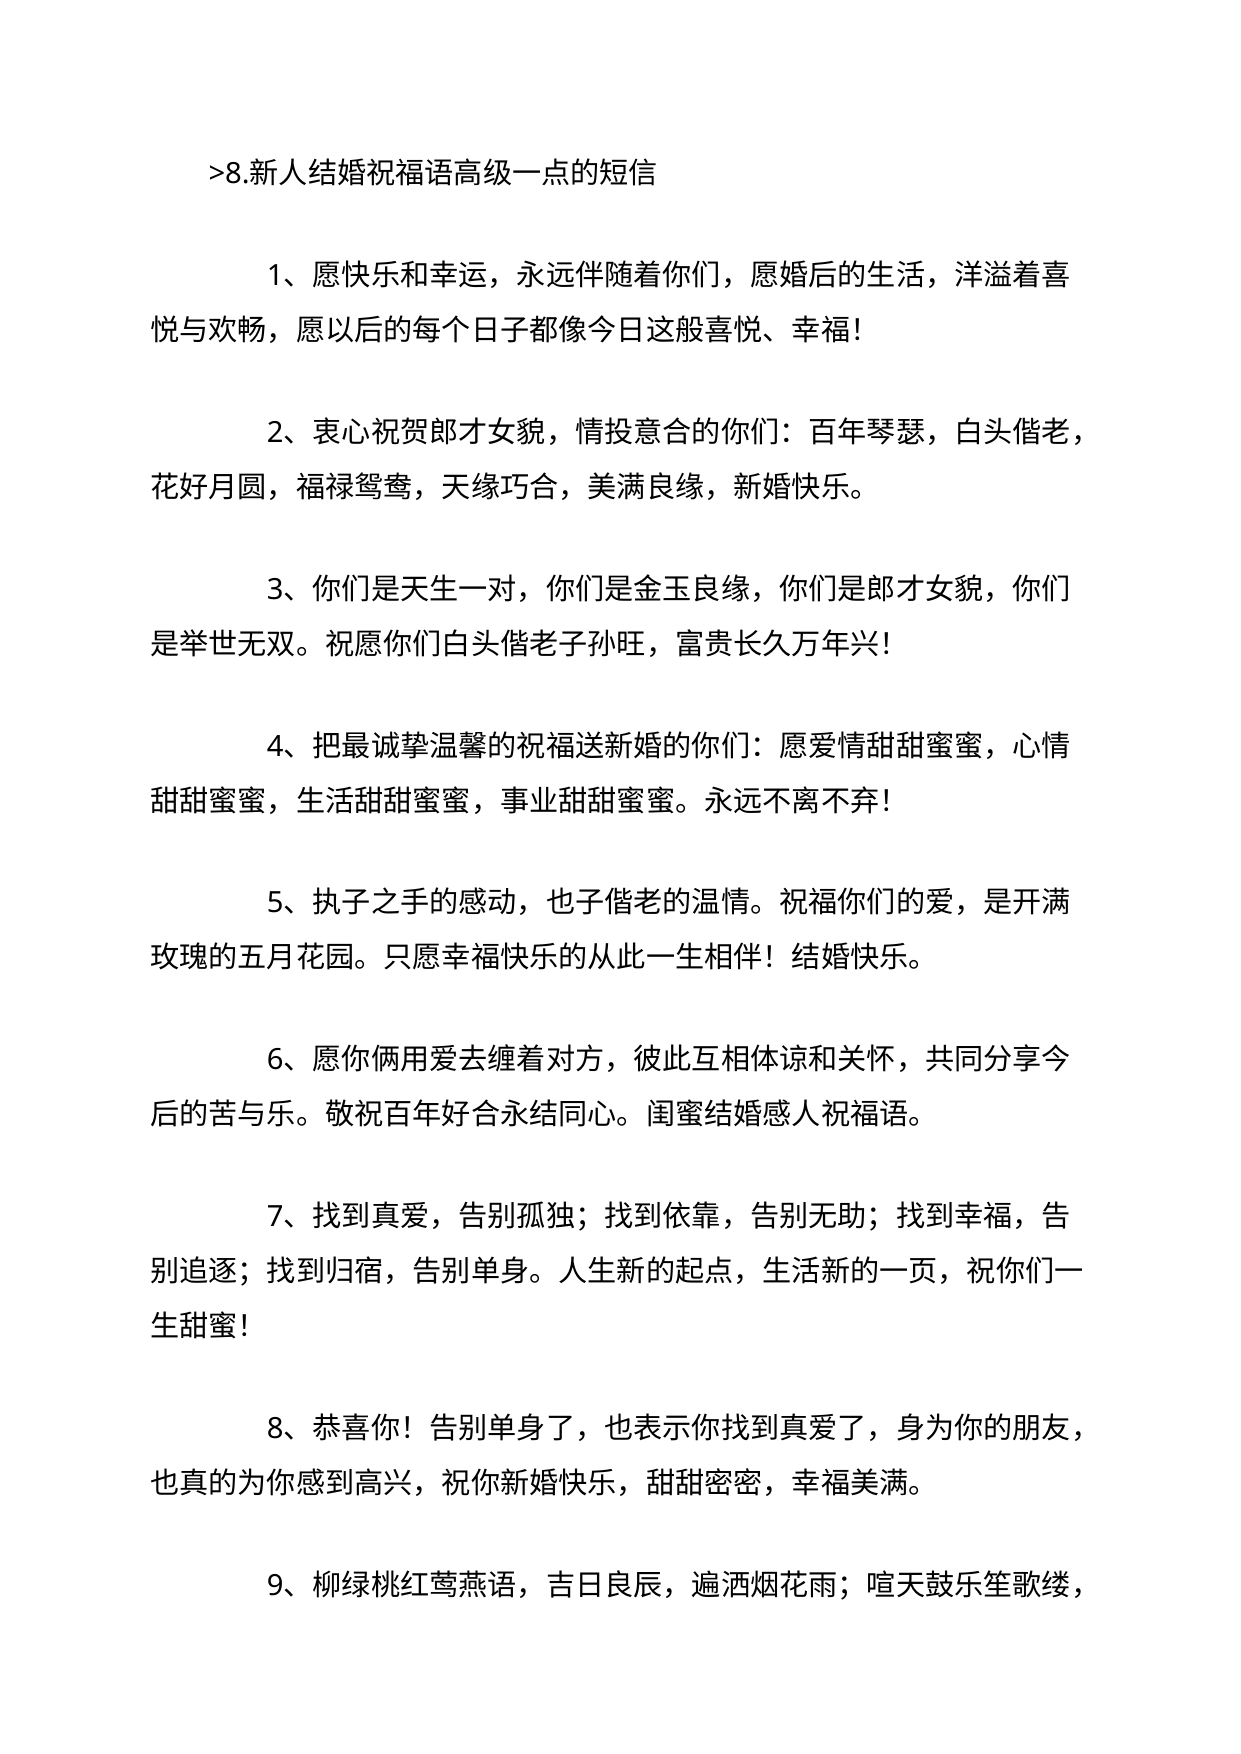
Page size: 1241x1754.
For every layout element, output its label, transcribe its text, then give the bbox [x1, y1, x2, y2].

text 7、找到真爱，告别孤独；找到依靠，告别无助；找到幸福，告别追逐；找到归宿，告别单身。人生新的起点，生活新的一页，祝你们一生甜蜜！ [150, 1193, 1090, 1345]
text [150, 1561, 1090, 1603]
text 2、衷心祝贺郎才女貌，情投意合的你们：百年琴瑟，白头偕老，花好月圆，福禄鸳鸯，天缘巧合，美满良缘，新婚快乐。 [150, 409, 1090, 506]
text >8.新人结婚祝福语高级一点的短信 [150, 150, 1090, 192]
text 4、把最诚挚温馨的祝福送新婚的你们：愿爱情甜甜蜜蜜，心情甜甜蜜蜜，生活甜甜蜜蜜，事业甜甜蜜蜜。永远不离不弃！ [150, 722, 1090, 819]
text 3、你们是天生一对，你们是金玉良缘，你们是郎才女貌，你们是举世无双。祝愿你们白头偕老子孙旺，富贵长久万年兴！ [150, 566, 1090, 663]
text 6、愿你俩用爱去缠着对方，彼此互相体谅和关怀，共同分享今后的苦与乐。敬祝百年好合永结同心。闺蜜结婚感人祝福语。 [150, 1036, 1090, 1133]
text 5、执子之手的感动，也子偕老的温情。祝福你们的爱，是开满玫瑰的五月花园。只愿幸福快乐的从此一生相伴！结婚快乐。 [150, 879, 1090, 976]
text 1、愿快乐和幸运，永远伴随着你们，愿婚后的生活，洋溢着喜悦与欢畅，愿以后的每个日子都像今日这般喜悦、幸福！ [150, 252, 1090, 349]
text 8、恭喜你！告别单身了，也表示你找到真爱了，身为你的朋友，也真的为你感到高兴，祝你新婚快乐，甜甜密密，幸福美满。 [150, 1404, 1090, 1502]
